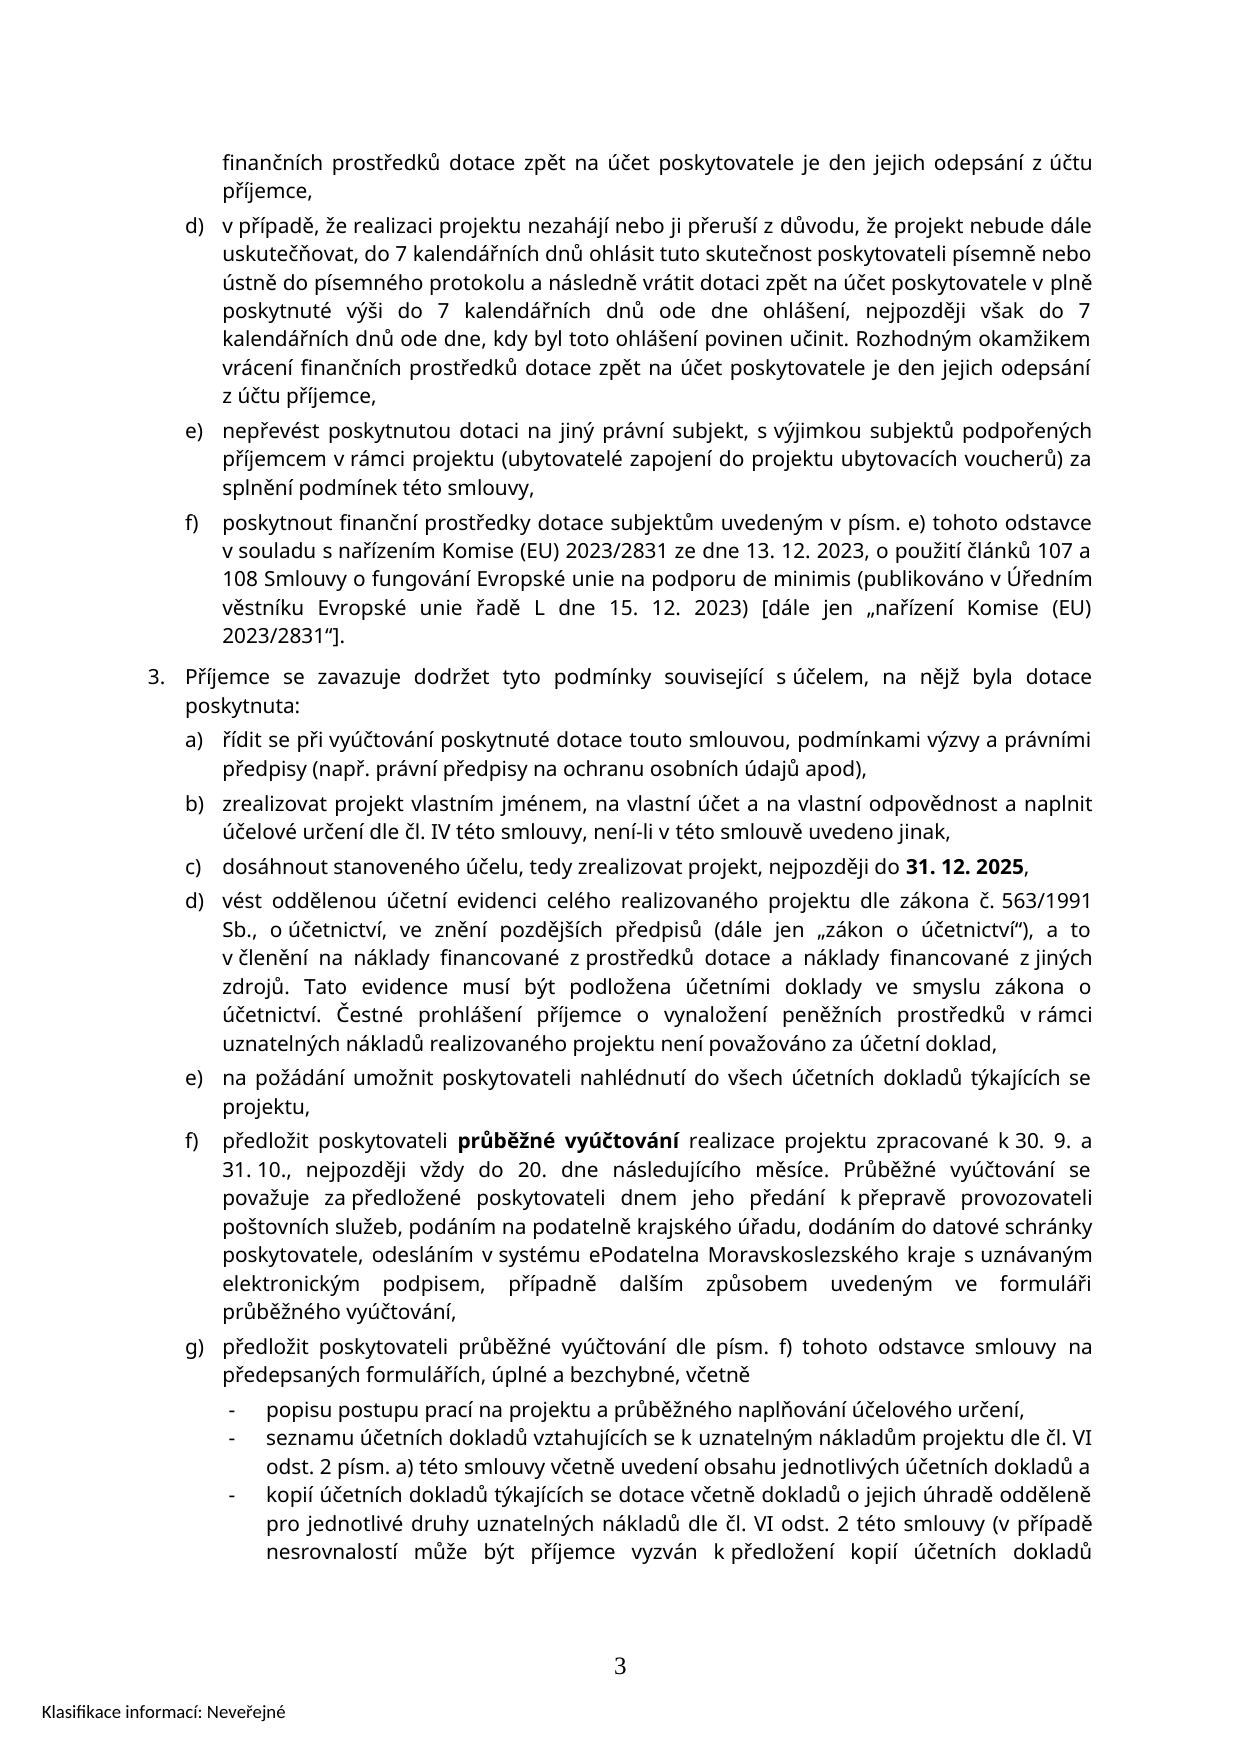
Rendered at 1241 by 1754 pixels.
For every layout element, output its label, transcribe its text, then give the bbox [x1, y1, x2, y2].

list seznamu účetních dokladů vztahujících se k uznatelným nákladům projektu dle čl. VI odst. 2 písm. a) této smlouvy včetně uvedení obsahu jednotlivých účetních dokladů a [228, 1423, 1092, 1480]
list předložit poskytovateli průběžné vyúčtování realizace projektu zpracované k 30. 9. a 31. 10., nejpozději vždy do 20. dne následujícího měsíce. Průběžné vyúčtování se považuje za předložené poskytovateli dnem jeho předání k přepravě provozovateli poštovních služeb, podáním na podatelně krajského úřadu, dodáním do datové schránky poskytovatele, odesláním v systému ePodatelna Moravskoslezského kraje s uznávaným elektronickým podpisem, případně dalším způsobem uvedeným ve formuláři průběžného vyúčtování, [185, 1126, 1092, 1326]
list poskytnout finanční prostředky dotace subjektům uvedeným v písm. e) tohoto odstavce v souladu s nařízením Komise (EU) 2023/2831 ze dne 13. 12. 2023, o použití článků 107 a 108 Smlouvy o fungování Evropské unie na podporu de minimis (publikováno v Úředním věstníku Evropské unie řadě L dne 15. 12. 2023) [dále jen „nařízení Komise (EU) 2023/2831“]. [185, 508, 1092, 650]
list dosáhnout stanoveného účelu, tedy zrealizovat projekt, nejpozději do 31. 12. 2025, [185, 852, 1092, 880]
list předložit poskytovateli průběžné vyúčtování dle písm. f) tohoto odstavce smlouvy na předepsaných formulářích, úplné a bezchybné, včetně [185, 1332, 1092, 1389]
list nepřevést poskytnutou dotaci na jiný právní subjekt, s výjimkou subjektů podpořených příjemcem v rámci projektu (ubytovatelé zapojení do projektu ubytovacích voucherů) za splnění podmínek této smlouvy, [185, 416, 1092, 501]
list na požádání umožnit poskytovateli nahlédnutí do všech účetních dokladů týkajících se projektu, [185, 1063, 1092, 1120]
list vést oddělenou účetní evidenci celého realizovaného projektu dle zákona č. 563/1991 Sb., o účetnictví, ve znění pozdějších předpisů (dále jen „zákon o účetnictví“), a to v členění na náklady financované z prostředků dotace a náklady financované z jiných zdrojů. Tato evidence musí být podložena účetními doklady ve smyslu zákona o účetnictví. Čestné prohlášení příjemce o vynaložení peněžních prostředků v rámci uznatelných nákladů realizovaného projektu není považováno za účetní doklad, [185, 886, 1092, 1057]
list Příjemce se zavazuje dodržet tyto podmínky související s účelem, na nějž byla dotace poskytnuta: [148, 662, 1092, 719]
list popisu postupu prací na projektu a průběžného naplňování účelového určení, [228, 1395, 1092, 1423]
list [185, 148, 1092, 204]
list v případě, že realizaci projektu nezahájí nebo ji přeruší z důvodu, že projekt nebude dále uskutečňovat, do 7 kalendářních dnů ohlásit tuto skutečnost poskytovateli písemně nebo ústně do písemného protokolu a následně vrátit dotaci zpět na účet poskytovatele v plně poskytnuté výši do 7 kalendářních dnů ode dne ohlášení, nejpozději však do 7 kalendářních dnů ode dne, kdy byl toto ohlášení povinen učinit. Rozhodným okamžikem vrácení finančních prostředků dotace zpět na účet poskytovatele je den jejich odepsání z účtu příjemce, [185, 211, 1092, 410]
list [228, 1480, 1092, 1566]
list zrealizovat projekt vlastním jménem, na vlastní účet a na vlastní odpovědnost a naplnit účelové určení dle čl. IV této smlouvy, není-li v této smlouvě uvedeno jinak, [185, 789, 1092, 846]
list řídit se při vyúčtování poskytnuté dotace touto smlouvou, podmínkami výzvy a právními předpisy (např. právní předpisy na ochranu osobních údajů apod), [185, 726, 1092, 782]
